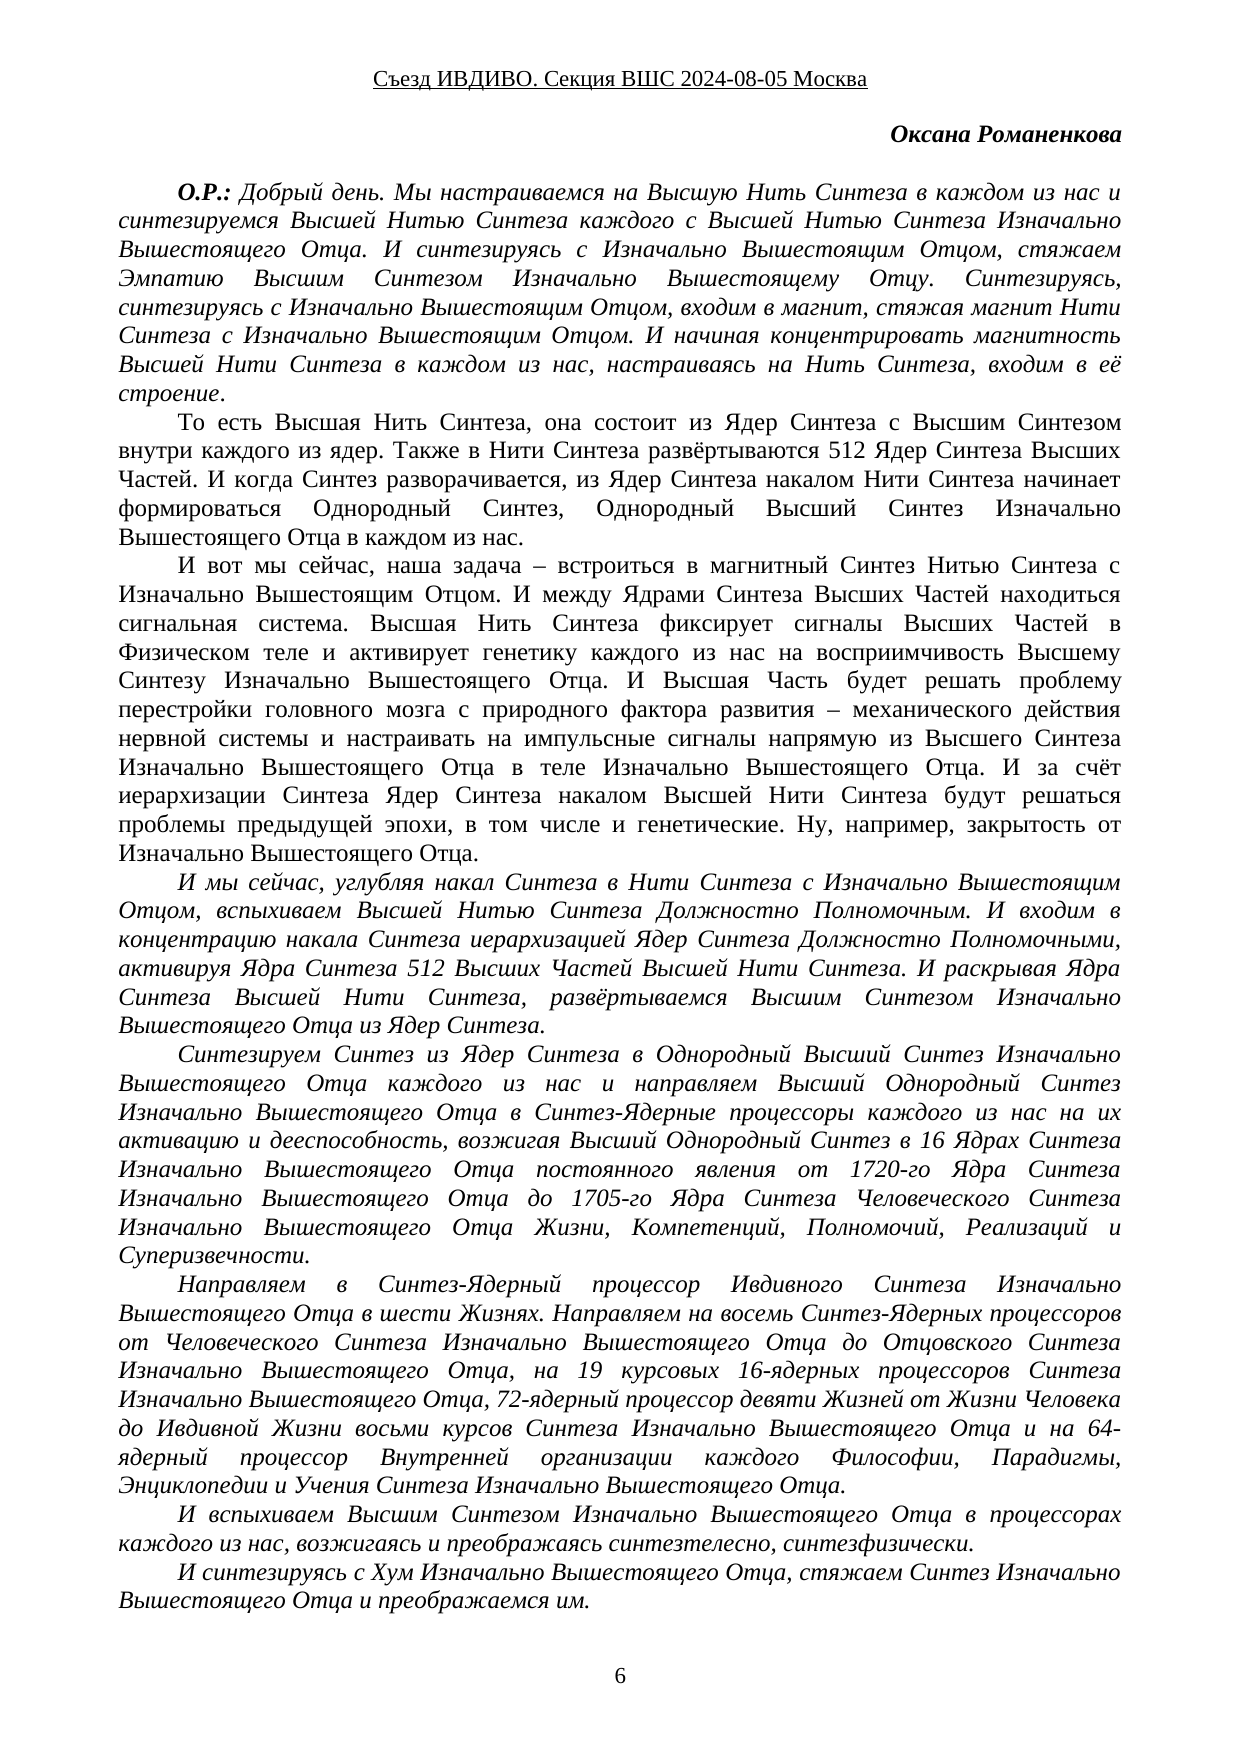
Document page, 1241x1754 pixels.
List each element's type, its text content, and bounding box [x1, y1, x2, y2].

text Направляем в Синтез-Ядерный процессор Ивдивного Синтеза Изначально Вышестоящего Отца в шести Жизнях. Направляем на восемь Синтез-Ядерных процессоров от Человеческого Синтеза Изначально Вышестоящего Отца до Отцовского Синтеза Изначально Вышестоящего Отца, на 19 курсовых 16-ядерных процессоров Синтеза Изначально Вышестоящего Отца, 72-ядерный процессор девяти Жизней от Жизни Человека до Ивдивной Жизни восьми курсов Синтеза Изначально Вышестоящего Отца и на 64-ядерный процессор Внутренней организации каждого Философии, Парадигмы, Энциклопедии и Учения Синтеза Изначально Вышестоящего Отца. [118, 1269, 1122, 1499]
text О.Р.: Добрый день. Мы настраиваемся на Высшую Нить Синтеза в каждом из нас и синтезируемся Высшей Нитью Синтеза каждого с Высшей Нитью Синтеза Изначально Вышестоящего Отца. И синтезируясь с Изначально Вышестоящим Отцом, стяжаем Эмпатию Высшим Синтезом Изначально Вышестоящему Отцу. Синтезируясь, синтезируясь с Изначально Вышестоящим Отцом, входим в магнит, стяжая магнит Нити Синтеза с Изначально Вышестоящим Отцом. И начиная концентрировать магнитность Высшей Нити Синтеза в каждом из нас, настраиваясь на Нить Синтеза, входим в её строение. [118, 177, 1122, 407]
text И синтезируясь с Хум Изначально Вышестоящего Отца, стяжаем Синтез Изначально Вышестоящего Отца и преображаемся им. [118, 1557, 1122, 1614]
text И вот мы сейчас, наша задача – встроиться в магнитный Синтез Нитью Синтеза с Изначально Вышестоящим Отцом. И между Ядрами Синтеза Высших Частей находиться сигнальная система. Высшая Нить Синтеза фиксирует сигналы Высших Частей в Физическом теле и активирует генетику каждого из нас на восприимчивость Высшему Синтезу Изначально Вышестоящего Отца. И Высшая Часть будет решать проблему перестройки головного мозга с природного фактора развития – механического действия нервной системы и настраивать на импульсные сигналы напрямую из Высшего Синтеза Изначально Вышестоящего Отца в теле Изначально Вышестоящего Отца. И за счёт иерархизации Синтеза Ядер Синтеза накалом Высшей Нити Синтеза будут решаться проблемы предыдущей эпохи, в том числе и генетические. Ну, например, закрытость от Изначально Вышестоящего Отца. [118, 551, 1122, 867]
text То есть Высшая Нить Синтеза, она состоит из Ядер Синтеза с Высшим Синтезом внутри каждого из ядер. Также в Нити Синтеза развёртываются 512 Ядер Синтеза Высших Частей. И когда Синтез разворачивается, из Ядер Синтеза накалом Нити Синтеза начинает формироваться Однородный Синтез, Однородный Высший Синтез Изначально Вышестоящего Отца в каждом из нас. [118, 407, 1122, 551]
text Синтезируем Синтез из Ядер Синтеза в Однородный Высший Синтез Изначально Вышестоящего Отца каждого из нас и направляем Высший Однородный Синтез Изначально Вышестоящего Отца в Синтез-Ядерные процессоры каждого из нас на их активацию и дееспособность, возжигая Высший Однородный Синтез в 16 Ядрах Синтеза Изначально Вышестоящего Отца постоянного явления от 1720-го Ядра Синтеза Изначально Вышестоящего Отца до 1705-го Ядра Синтеза Человеческого Синтеза Изначально Вышестоящего Отца Жизни, Компетенций, Полномочий, Реализаций и Суперизвечности. [118, 1039, 1122, 1269]
text Оксана Романенкова [118, 119, 1122, 148]
text И мы сейчас, углубляя накал Синтеза в Нити Синтеза с Изначально Вышестоящим Отцом, вспыхиваем Высшей Нитью Синтеза Должностно Полномочным. И входим в концентрацию накала Синтеза иерархизацией Ядер Синтеза Должностно Полномочными, активируя Ядра Синтеза 512 Высших Частей Высшей Нити Синтеза. И раскрывая Ядра Синтеза Высшей Нити Синтеза, развёртываемся Высшим Синтезом Изначально Вышестоящего Отца из Ядер Синтеза. [118, 867, 1122, 1039]
text И вспыхиваем Высшим Синтезом Изначально Вышестоящего Отца в процессорах каждого из нас, возжигаясь и преображаясь синтезтелесно, синтезфизически. [118, 1499, 1122, 1557]
